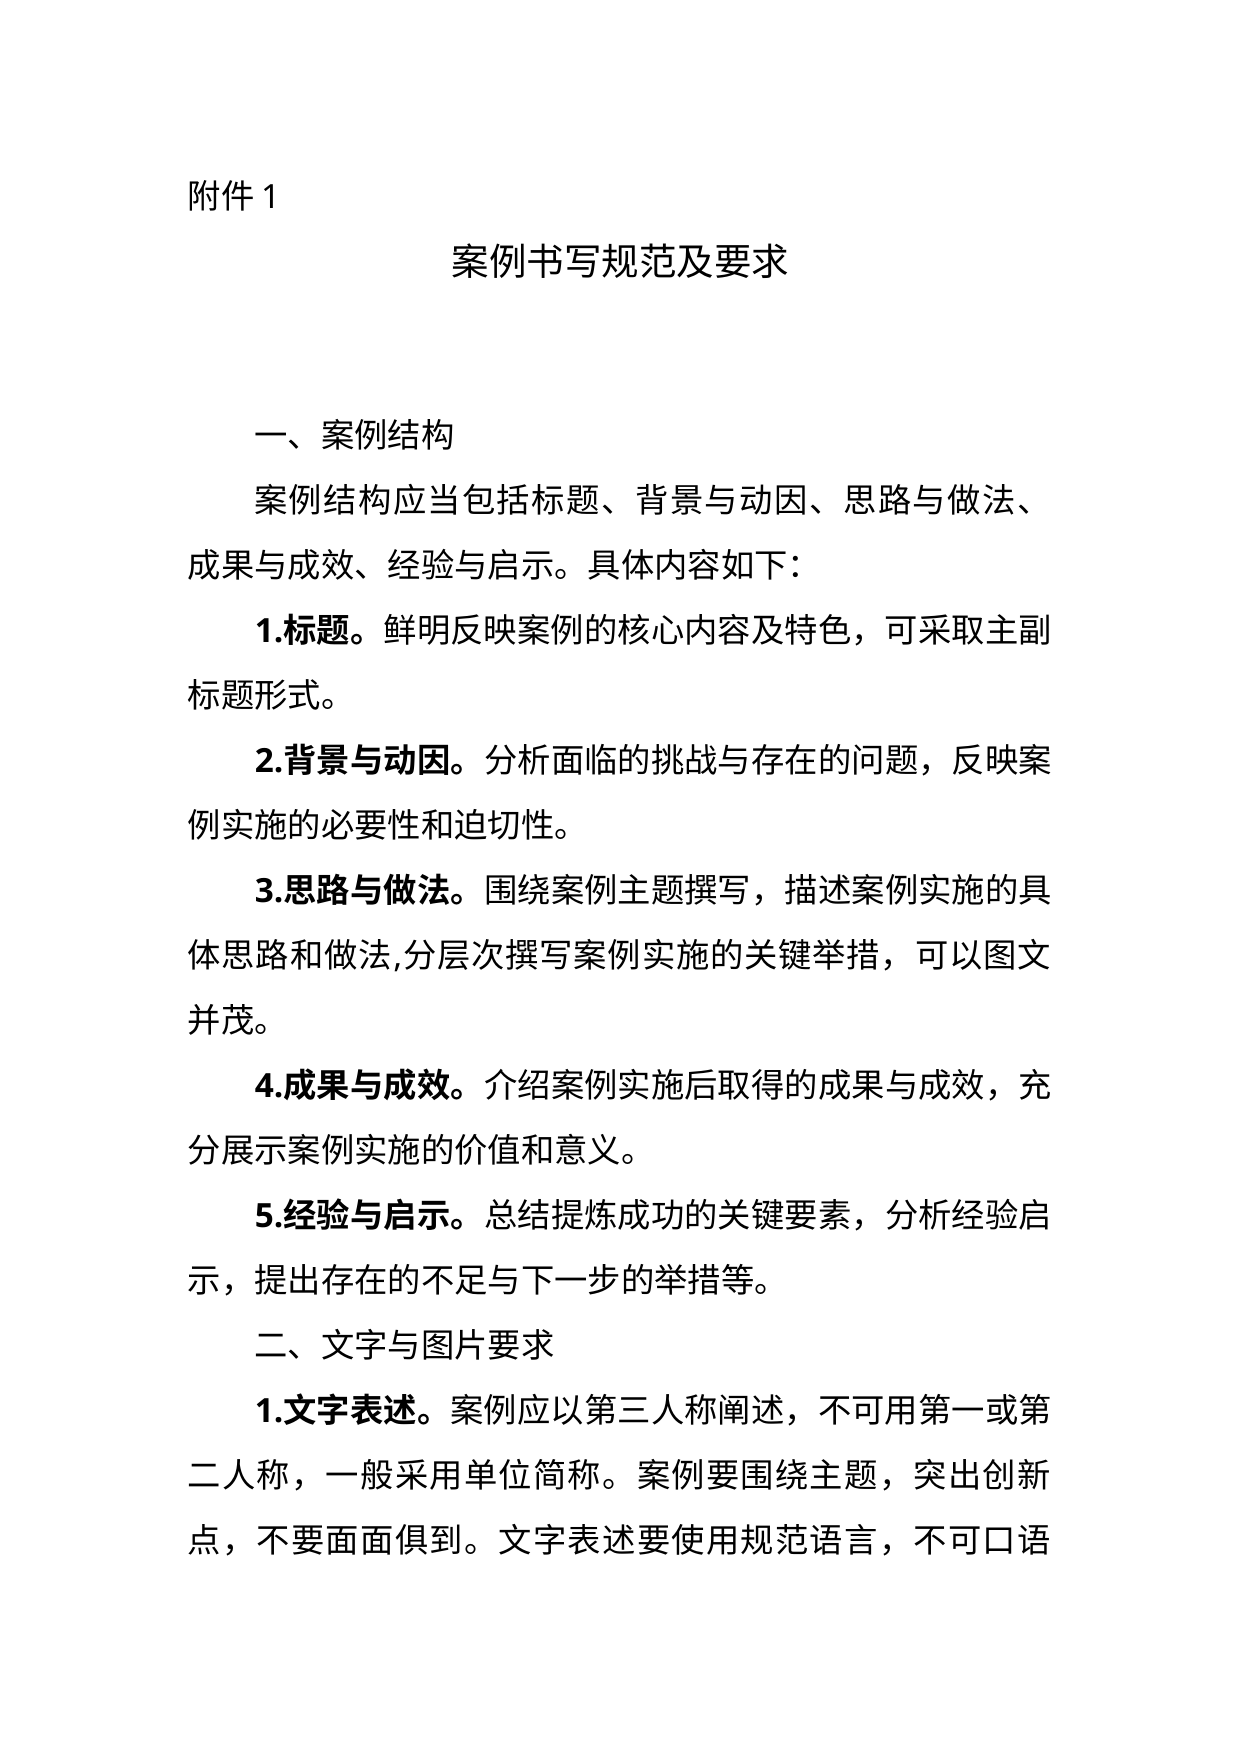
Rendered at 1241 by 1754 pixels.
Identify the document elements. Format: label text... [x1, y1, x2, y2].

text 一、案例结构 [187, 400, 1053, 465]
text 1.标题。鲜明反映案例的核心内容及特色，可采取主副标题形式。 [187, 595, 1053, 725]
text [187, 1375, 1053, 1570]
text 案例书写规范及要求 [187, 227, 1053, 292]
text 附件1 [187, 162, 1053, 227]
text 2.背景与动因。分析面临的挑战与存在的问题，反映案例实施的必要性和迫切性。 [187, 725, 1053, 855]
text 案例结构应当包括标题、背景与动因、思路与做法、成果与成效、经验与启示。具体内容如下： [187, 465, 1053, 595]
text 3.思路与做法。围绕案例主题撰写，描述案例实施的具体思路和做法,分层次撰写案例实施的关键举措，可以图文并茂。 [187, 855, 1053, 1050]
text 二、文字与图片要求 [187, 1310, 1053, 1375]
text 4.成果与成效。介绍案例实施后取得的成果与成效，充分展示案例实施的价值和意义。 [187, 1050, 1053, 1180]
text 5.经验与启示。总结提炼成功的关键要素，分析经验启示，提出存在的不足与下一步的举措等。 [187, 1180, 1053, 1310]
